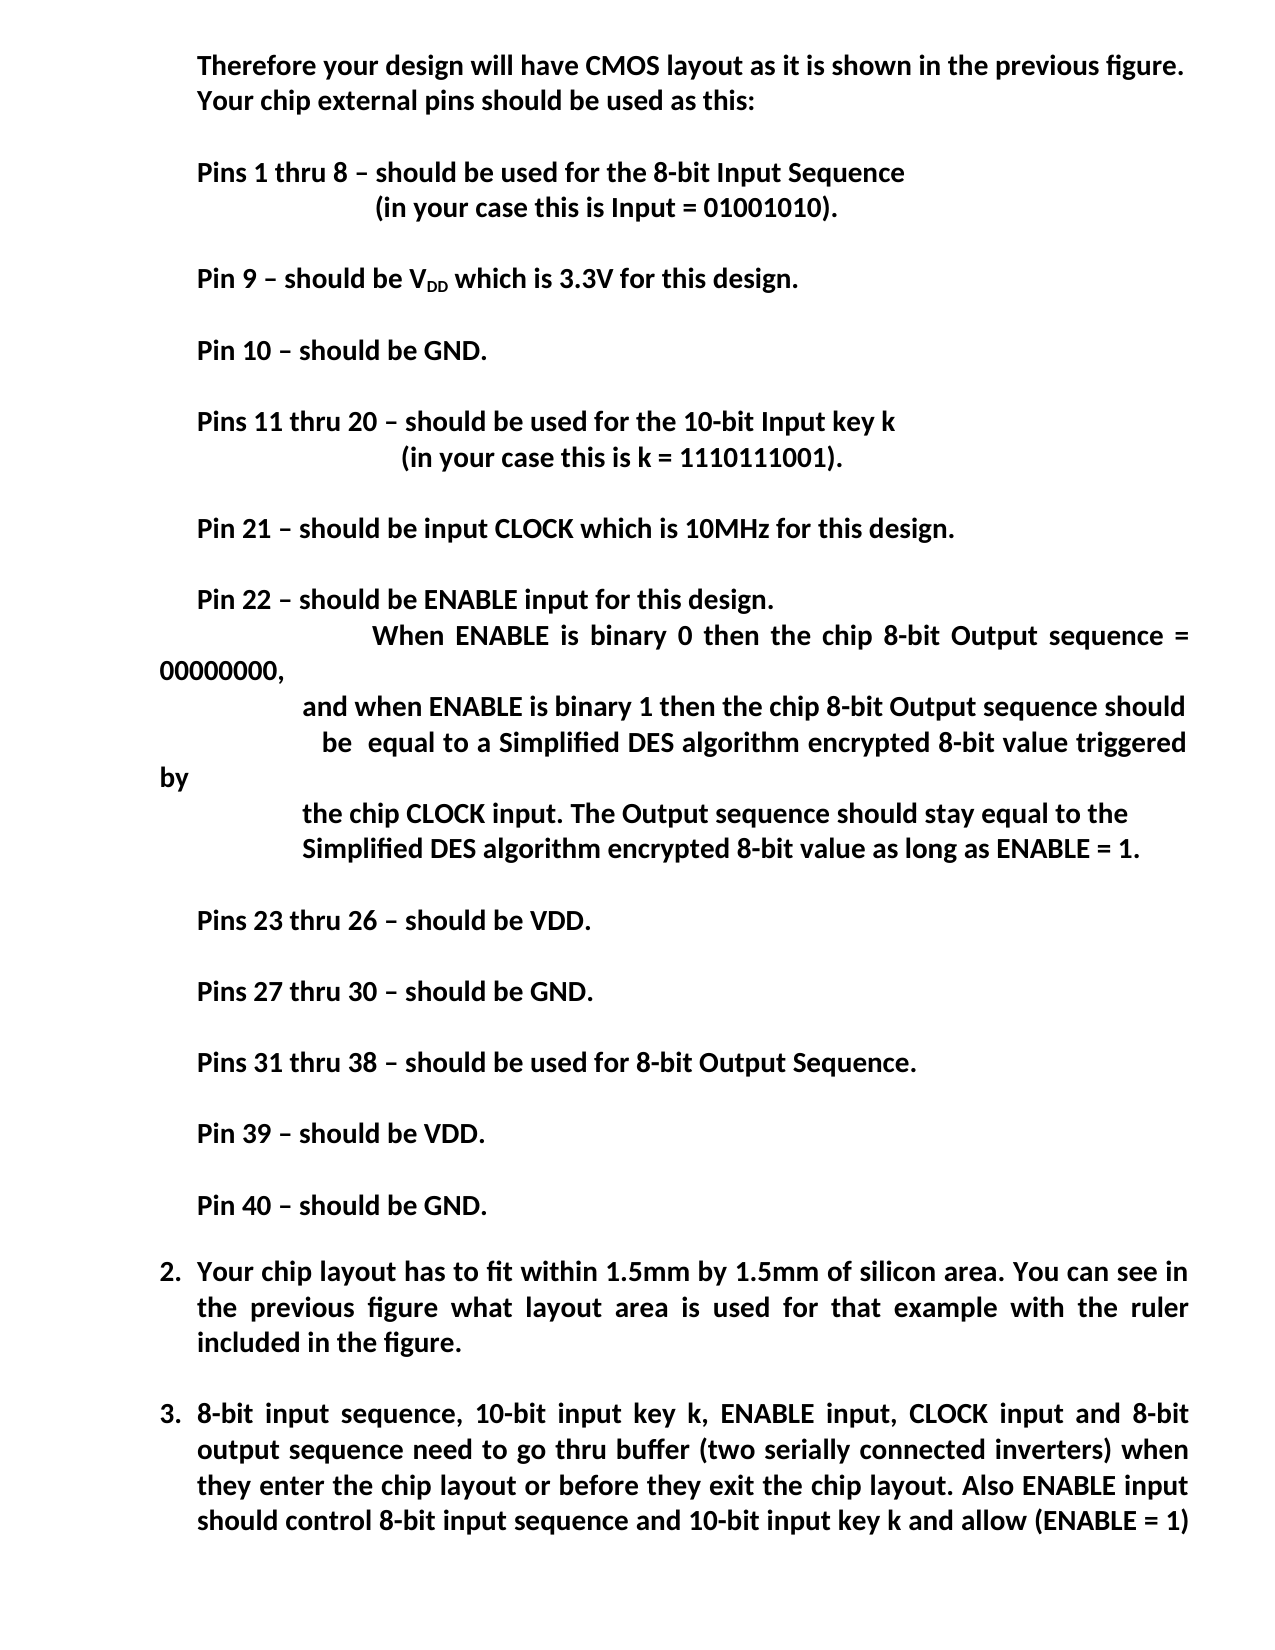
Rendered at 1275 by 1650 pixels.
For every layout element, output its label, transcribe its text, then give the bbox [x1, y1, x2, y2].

text (in your case this is k = 1110111001). [159, 439, 1191, 474]
text Pin 9 – should be VDD which is 3.3V for this design. [159, 261, 1191, 296]
text the chip CLOCK input. The Output sequence should stay equal to the [159, 795, 1191, 831]
text When ENABLE is binary 0 then the chip 8-bit Output sequence = 00000000, [159, 617, 1191, 688]
text Your chip external pins should be used as this: [159, 82, 1191, 118]
text Pin 22 – should be ENABLE input for this design. [159, 581, 1191, 617]
text (in your case this is Input = 01001010). [159, 189, 1191, 225]
text Pins 31 thru 38 – should be used for 8-bit Output Sequence. [159, 1044, 1191, 1080]
text Pin 10 – should be GND. [159, 332, 1191, 367]
text Pins 27 thru 30 – should be GND. [159, 973, 1191, 1009]
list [159, 1396, 1191, 1538]
text Simplified DES algorithm encrypted 8-bit value as long as ENABLE = 1. [159, 831, 1191, 866]
text Pins 1 thru 8 – should be used for the 8-bit Input Sequence [159, 154, 1191, 189]
text Therefore your design will have CMOS layout as it is shown in the previous figure. [159, 47, 1191, 82]
text Pins 23 thru 26 – should be VDD. [159, 902, 1191, 937]
list Your chip layout has to fit within 1.5mm by 1.5mm of silicon area. You can see in the previous figure what layout area is used for that example with the ruler included in the figure. [159, 1253, 1191, 1360]
text Pins 11 thru 20 – should be used for the 10-bit Input key k [159, 403, 1191, 439]
text Pin 39 – should be VDD. [159, 1116, 1191, 1151]
text Pin 21 – should be input CLOCK which is 10MHz for this design. [159, 510, 1191, 546]
text and when ENABLE is binary 1 then the chip 8-bit Output sequence should [159, 688, 1191, 724]
text be equal to a Simplified DES algorithm encrypted 8-bit value triggered by [159, 724, 1191, 795]
text Pin 40 – should be GND. [159, 1187, 1191, 1222]
